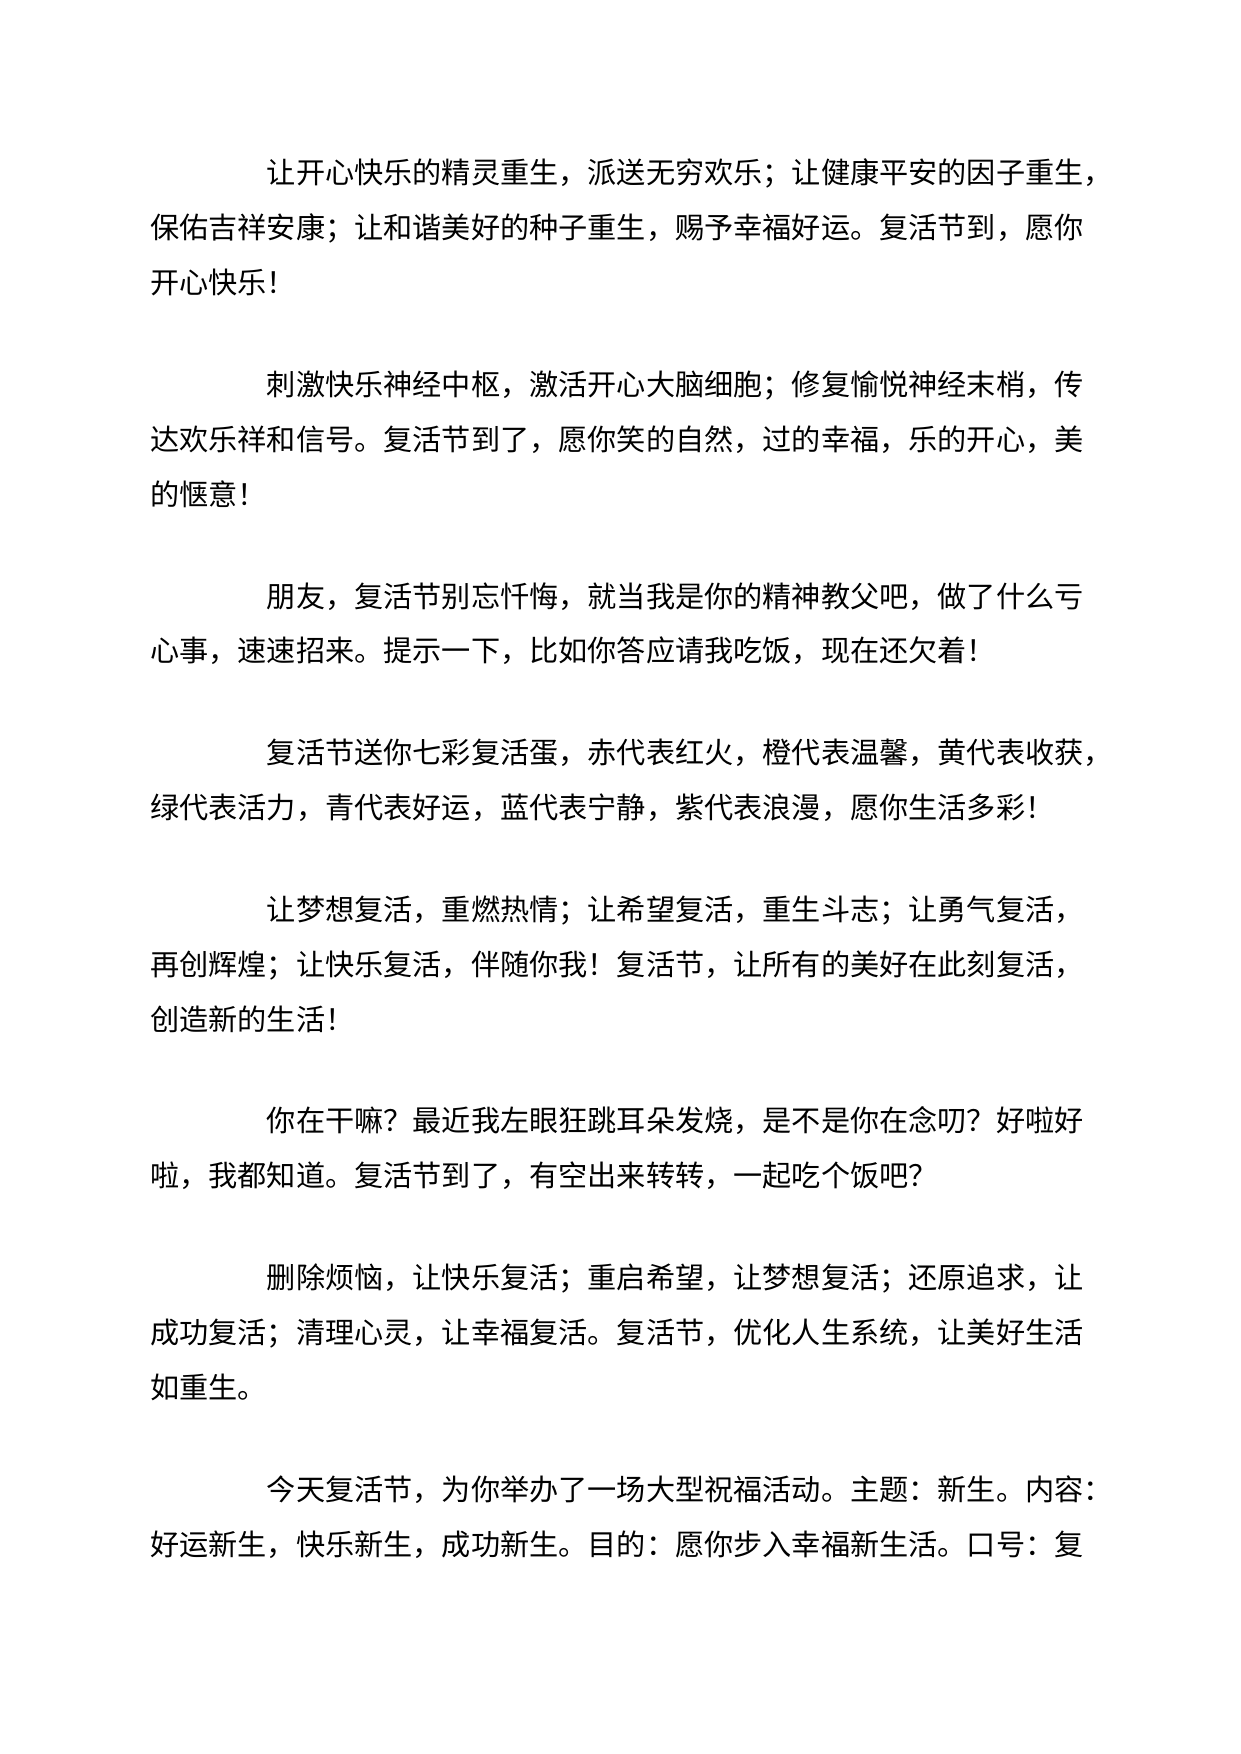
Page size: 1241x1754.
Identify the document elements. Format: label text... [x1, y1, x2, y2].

text 让开心快乐的精灵重生，派送无穷欢乐；让健康平安的因子重生，保佑吉祥安康；让和谐美好的种子重生，赐予幸福好运。复活节到，愿你开心快乐！ [150, 150, 1090, 302]
text 删除烦恼，让快乐复活；重启希望，让梦想复活；还原追求，让成功复活；清理心灵，让幸福复活。复活节，优化人生系统，让美好生活如重生。 [150, 1255, 1090, 1407]
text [150, 1466, 1090, 1563]
text 朋友，复活节别忘忏悔，就当我是你的精神教父吧，做了什么亏心事，速速招来。提示一下，比如你答应请我吃饭，现在还欠着！ [150, 573, 1090, 670]
text 刺激快乐神经中枢，激活开心大脑细胞；修复愉悦神经末梢，传达欢乐祥和信号。复活节到了，愿你笑的自然，过的幸福，乐的开心，美的惬意！ [150, 362, 1090, 514]
text 让梦想复活，重燃热情；让希望复活，重生斗志；让勇气复活，再创辉煌；让快乐复活，伴随你我！复活节，让所有的美好在此刻复活，创造新的生活！ [150, 886, 1090, 1038]
text 你在干嘛？最近我左眼狂跳耳朵发烧，是不是你在念叨？好啦好啦，我都知道。复活节到了，有空出来转转，一起吃个饭吧？ [150, 1098, 1090, 1195]
text 复活节送你七彩复活蛋，赤代表红火，橙代表温馨，黄代表收获，绿代表活力，青代表好运，蓝代表宁静，紫代表浪漫，愿你生活多彩！ [150, 730, 1090, 827]
